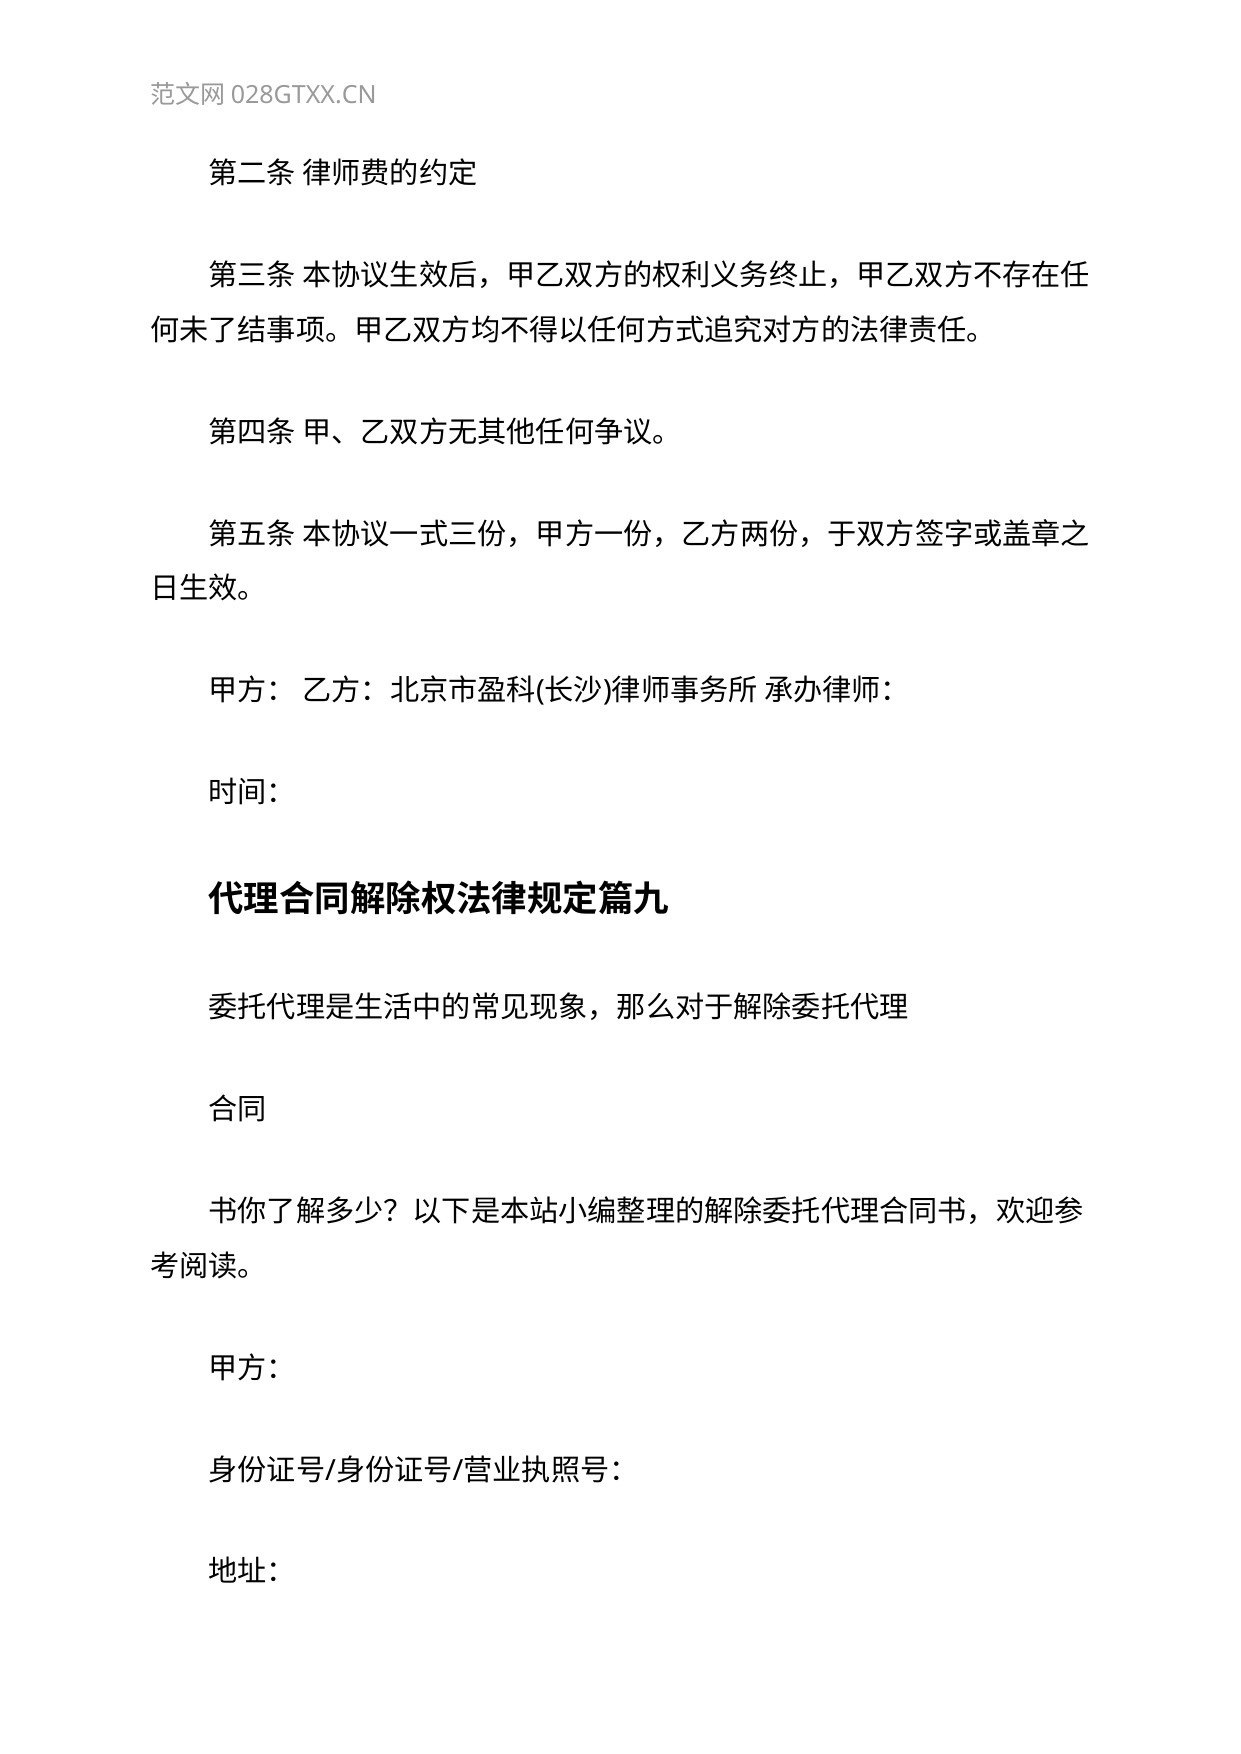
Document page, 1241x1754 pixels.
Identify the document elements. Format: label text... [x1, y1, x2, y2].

text 第三条 本协议生效后，甲乙双方的权利义务终止，甲乙双方不存在任何未了结事项。甲乙双方均不得以任何方式追究对方的法律责任。 [150, 252, 1090, 349]
text 书你了解多少？以下是本站小编整理的解除委托代理合同书，欢迎参考阅读。 [150, 1188, 1090, 1285]
text 身份证号/身份证号/营业执照号： [150, 1446, 1090, 1488]
text 甲方： 乙方：北京市盈科(长沙)律师事务所 承办律师： [150, 667, 1090, 709]
text 委托代理是生活中的常见现象，那么对于解除委托代理 [150, 984, 1090, 1026]
text 时间： [150, 769, 1090, 811]
text 地址： [150, 1548, 1090, 1590]
text 甲方： [150, 1344, 1090, 1387]
text 合同 [150, 1086, 1090, 1128]
text 第四条 甲、乙双方无其他任何争议。 [150, 408, 1090, 451]
text 代理合同解除权法律规定篇九 [150, 871, 1090, 922]
text 第二条 律师费的约定 [150, 150, 1090, 192]
text 第五条 本协议一式三份，甲方一份，乙方两份，于双方签字或盖章之日生效。 [150, 510, 1090, 607]
